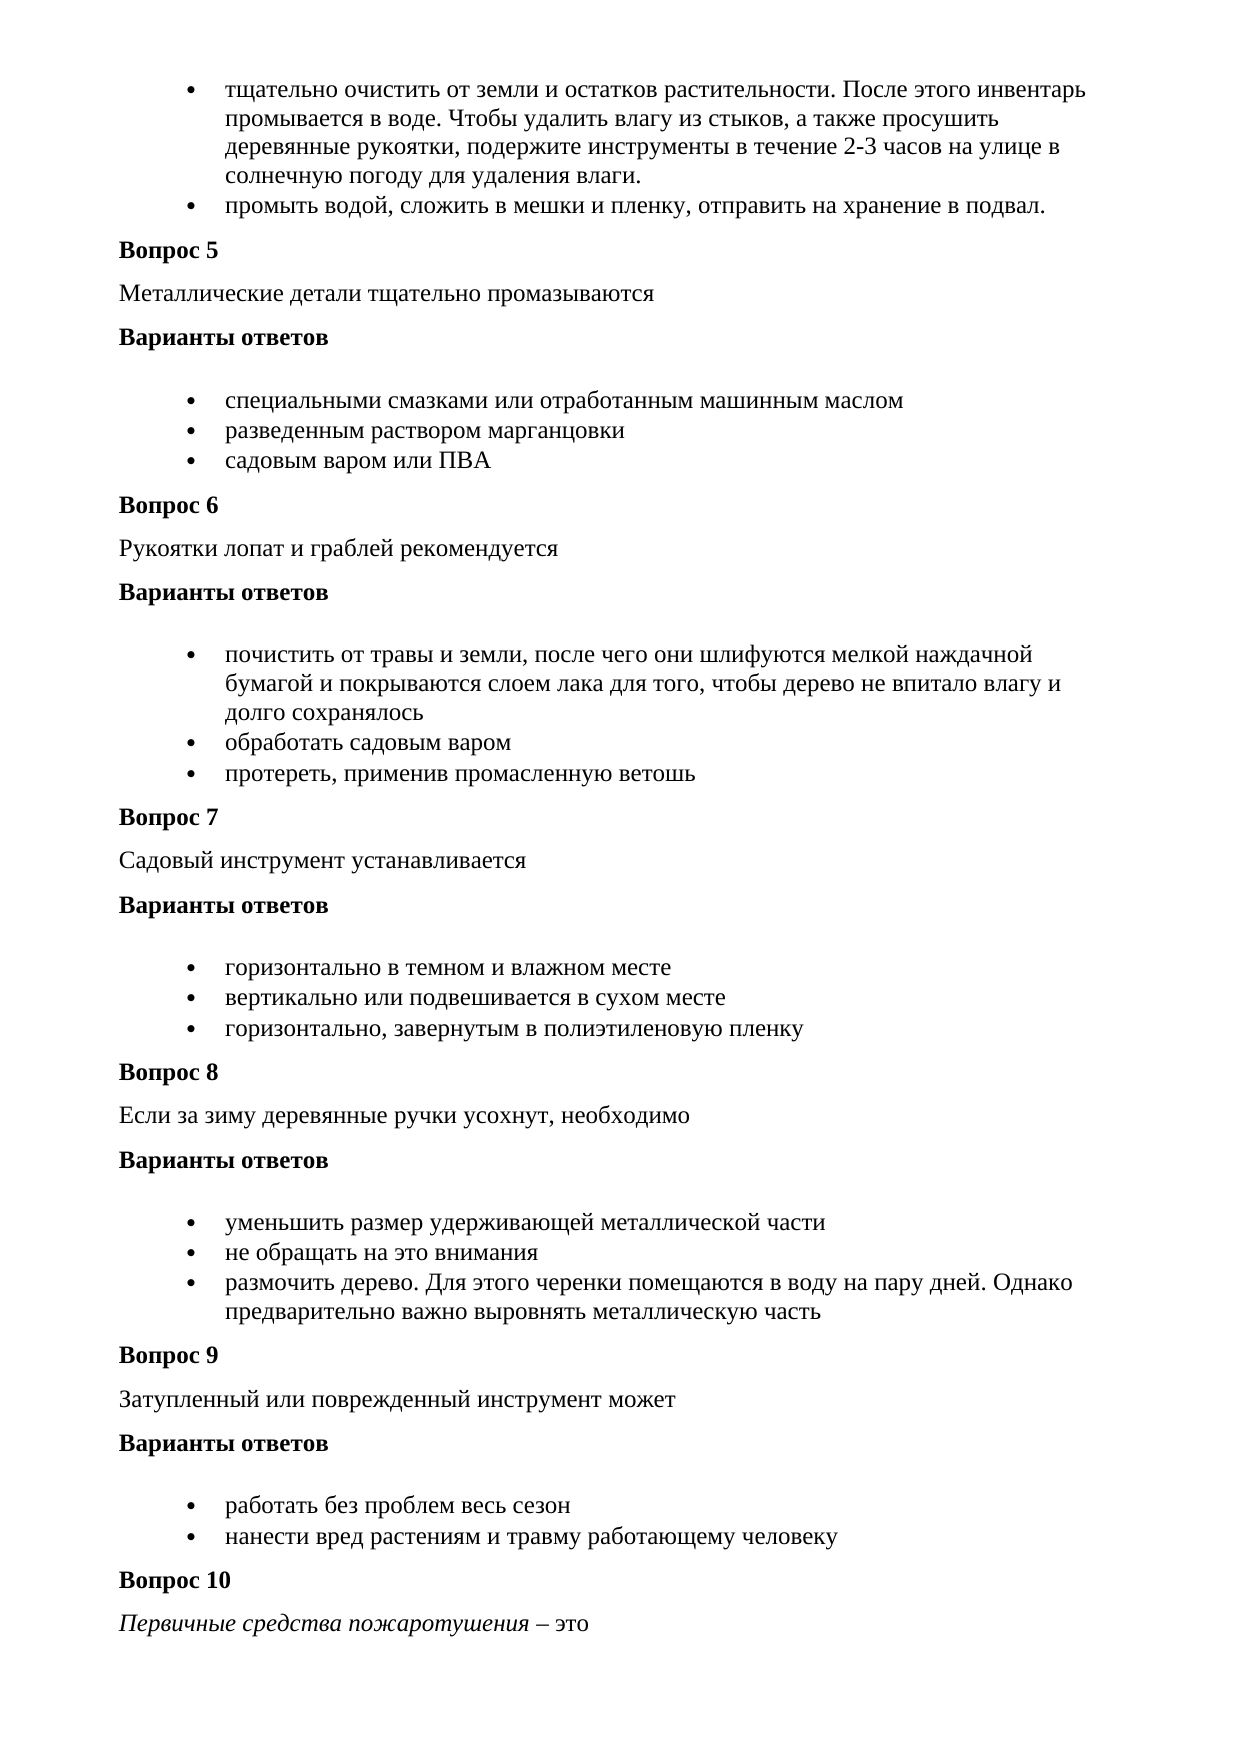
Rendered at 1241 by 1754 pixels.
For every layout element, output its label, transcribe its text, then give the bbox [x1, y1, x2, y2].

list нанести вред растениям и травму работающему человеку [187, 1521, 1121, 1549]
list вертикально или подвешивается в сухом месте [187, 982, 1121, 1011]
list промыть водой, сложить в мешки и пленку, отправить на хранение в подвал. [187, 190, 1121, 219]
subtitle Варианты ответов [119, 890, 1121, 918]
text Рукоятки лопат и граблей рекомендуется [119, 531, 1121, 562]
subtitle Вопрос 10 [119, 1565, 1121, 1594]
list протереть, применив промасленную ветошь [187, 758, 1121, 786]
subtitle Варианты ответов [119, 1428, 1121, 1457]
list обработать садовым варом [187, 727, 1121, 756]
list не обращать на это внимания [187, 1237, 1121, 1266]
list садовым варом или ПВА [187, 445, 1121, 474]
subtitle Вопрос 5 [119, 235, 1121, 263]
list уменьшить размер удерживающей металлической части [187, 1207, 1121, 1236]
subtitle Варианты ответов [119, 1145, 1121, 1173]
subtitle Варианты ответов [119, 322, 1121, 351]
list разведенным раствором марганцовки [187, 415, 1121, 444]
subtitle Вопрос 9 [119, 1341, 1121, 1369]
list размочить дерево. Для этого черенки помещаются в воду на пару дней. Однако предварительно важно выровнять металлическую часть [187, 1267, 1121, 1325]
subtitle Варианты ответов [119, 577, 1121, 606]
list горизонтально в темном и влажном месте [187, 952, 1121, 981]
text Первичные средства пожаротушения – это [119, 1606, 1121, 1637]
list горизонтально, завернутым в полиэтиленовую пленку [187, 1013, 1121, 1041]
list тщательно очистить от земли и остатков растительности. После этого инвентарь промывается в воде. Чтобы удалить влагу из стыков, а также просушить деревянные рукоятки, подержите инструменты в течение 2-3 часов на улице в солнечную погоду для удаления влаги. [187, 74, 1121, 189]
text Если за зиму деревянные ручки усохнут, необходимо [119, 1098, 1121, 1129]
subtitle Вопрос 8 [119, 1057, 1121, 1086]
text Металлические детали тщательно промазываются [119, 276, 1121, 307]
list почистить от травы и земли, после чего они шлифуются мелкой наждачной бумагой и покрываются слоем лака для того, чтобы дерево не впитало влагу и долго сохранялось [187, 639, 1121, 726]
list специальными смазками или отработанным машинным маслом [187, 385, 1121, 413]
subtitle Вопрос 7 [119, 802, 1121, 831]
list работать без проблем весь сезон [187, 1491, 1121, 1519]
text Садовый инструмент устанавливается [119, 843, 1121, 874]
text Затупленный или поврежденный инструмент может [119, 1381, 1121, 1413]
subtitle Вопрос 6 [119, 490, 1121, 518]
